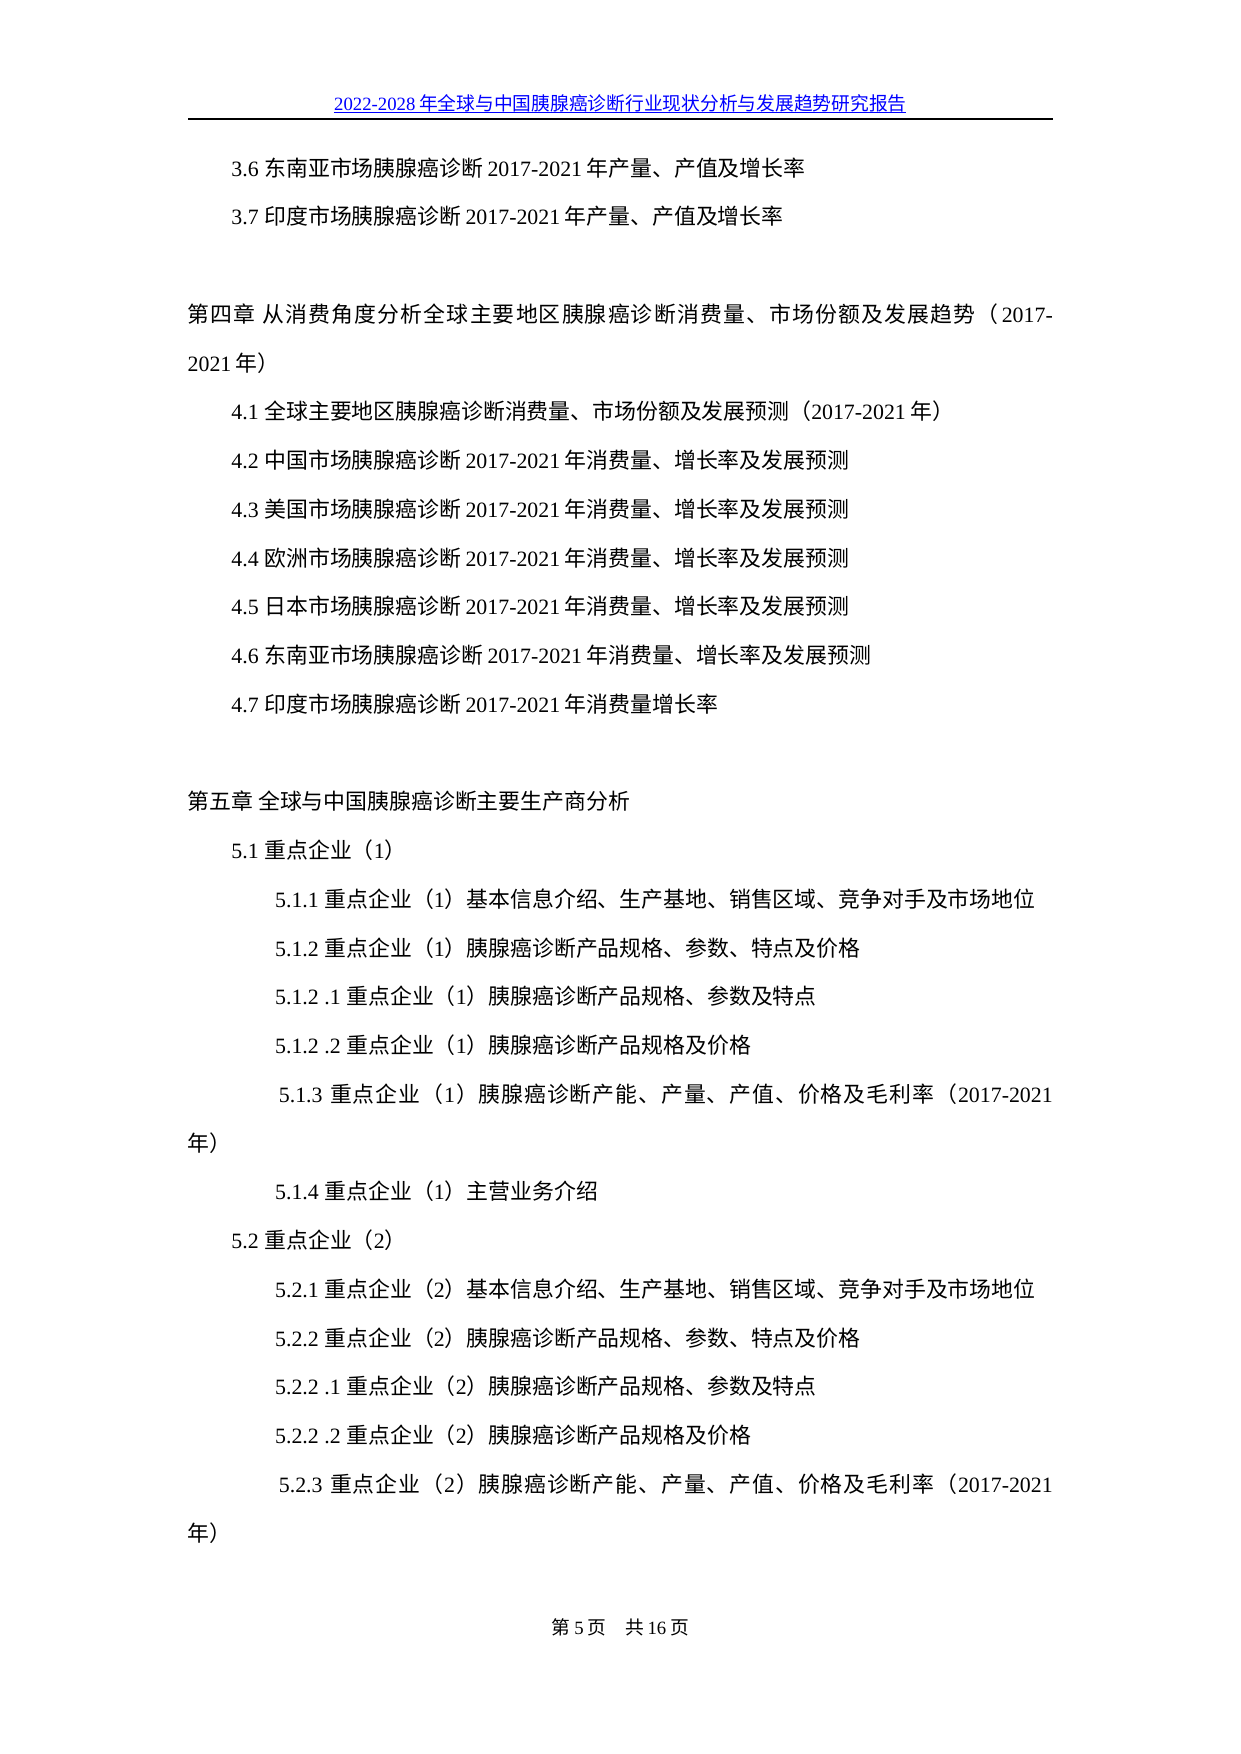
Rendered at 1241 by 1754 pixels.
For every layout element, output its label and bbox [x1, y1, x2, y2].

text [187, 150, 1053, 1548]
